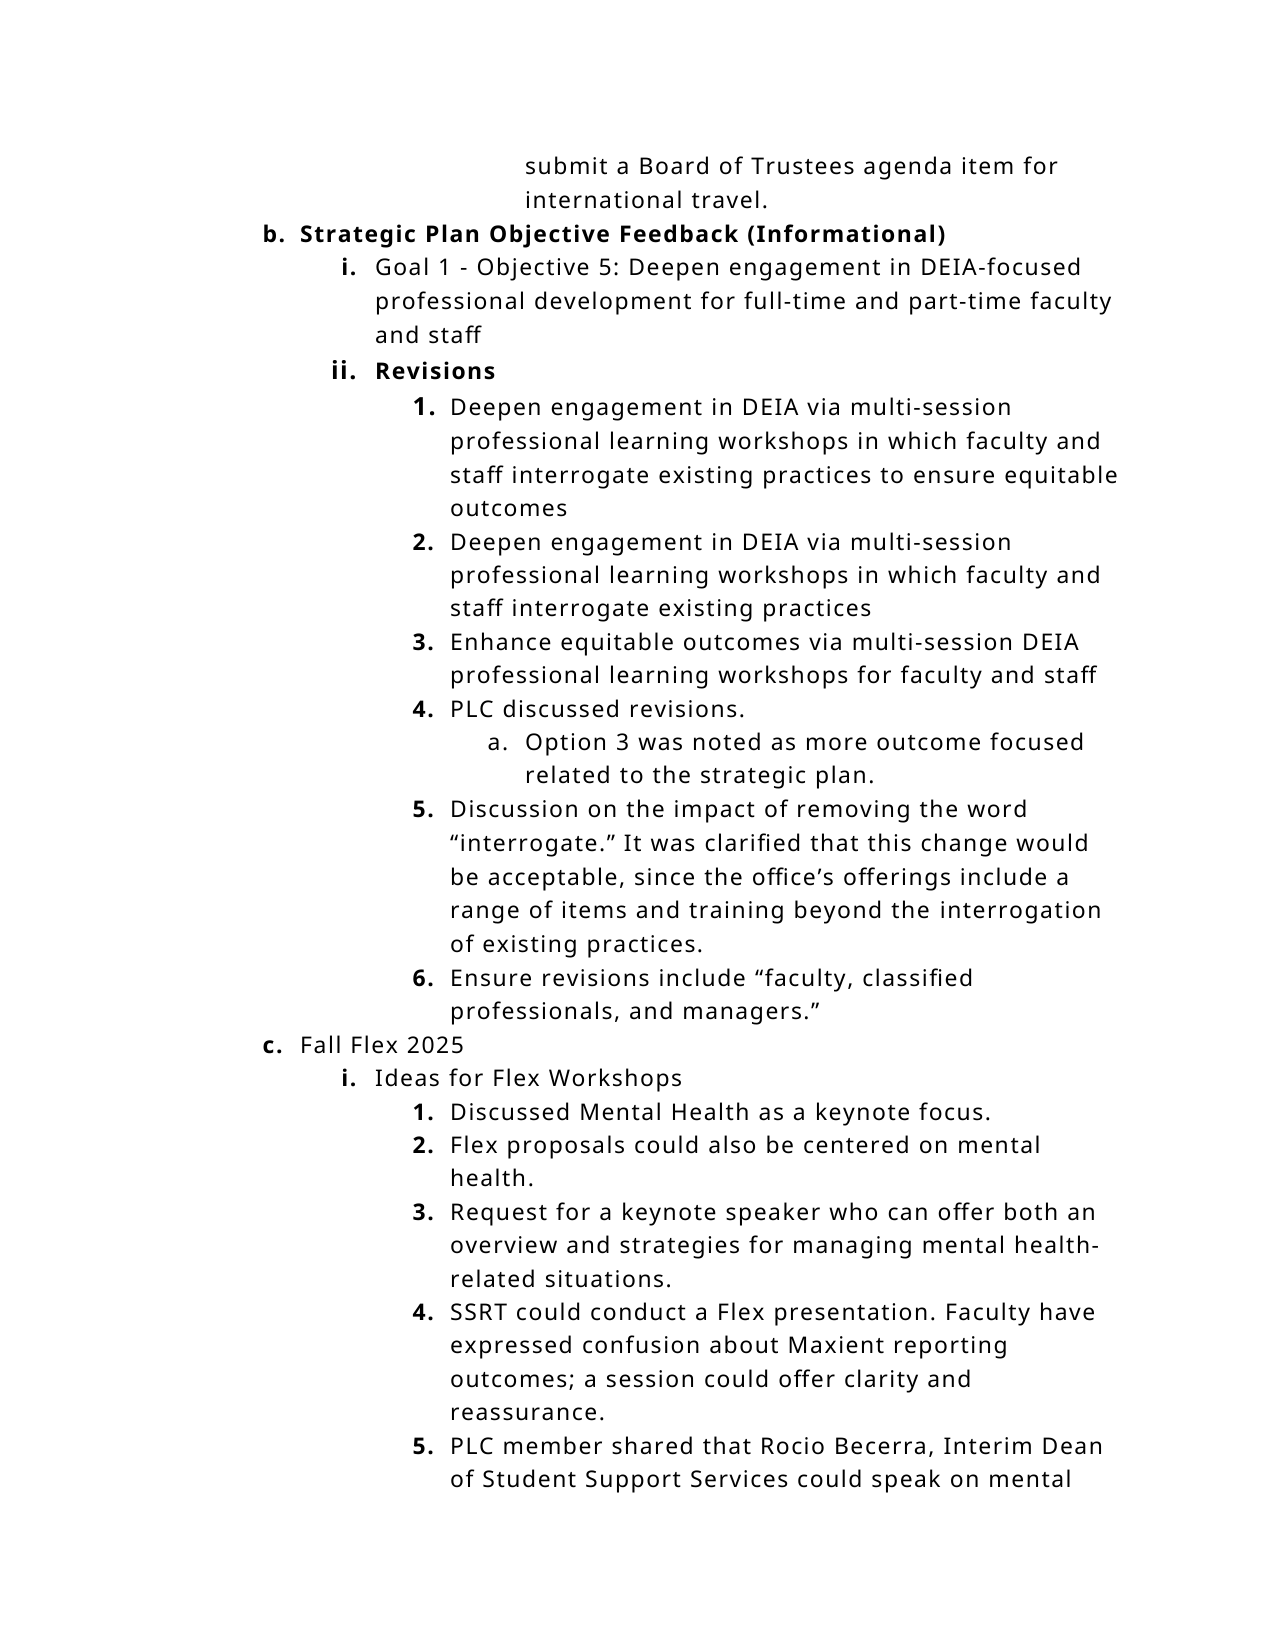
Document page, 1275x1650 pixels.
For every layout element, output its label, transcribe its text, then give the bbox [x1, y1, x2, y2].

list Enhance equitable outcomes via multi-session DEIA professional learning workshops for faculty and staff [412, 626, 1125, 690]
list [412, 1430, 1125, 1494]
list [487, 150, 1125, 215]
list Goal 1 - Objective 5: Deepen engagement in DEIA-focused professional development for full-time and part-time faculty and staff [356, 251, 1125, 350]
list Strategic Plan Objective Feedback (Informational) [262, 217, 1125, 249]
list PLC discussed revisions. [412, 693, 1125, 724]
list Ensure revisions include “faculty, classified professionals, and managers.” [412, 962, 1125, 1026]
list Option 3 was noted as more outcome focused related to the strategic plan. [487, 726, 1125, 791]
list Deepen engagement in DEIA via multi-session professional learning workshops in which faculty and staff interrogate existing practices to ensure equitable outcomes [412, 389, 1125, 523]
list Flex proposals could also be centered on mental health. [412, 1129, 1125, 1193]
list SSRT could conduct a Flex presentation. Faculty have expressed confusion about Maxient reporting outcomes; a session could offer clarity and reassurance. [412, 1296, 1125, 1428]
list Request for a keynote speaker who can offer both an overview and strategies for managing mental health-related situations. [412, 1196, 1125, 1294]
list Discussed Mental Health as a keynote focus. [412, 1095, 1125, 1127]
list Revisions [356, 352, 1125, 387]
list Discussion on the impact of removing the word “interrogate.” It was clarified that this change would be acceptable, since the office’s offerings include a range of items and training beyond the interrogation of existing practices. [412, 793, 1125, 959]
list Ideas for Flex Workshops [356, 1062, 1125, 1093]
list Deepen engagement in DEIA via multi-session professional learning workshops in which faculty and staff interrogate existing practices [412, 525, 1125, 623]
list Fall Flex 2025 [262, 1028, 1125, 1060]
